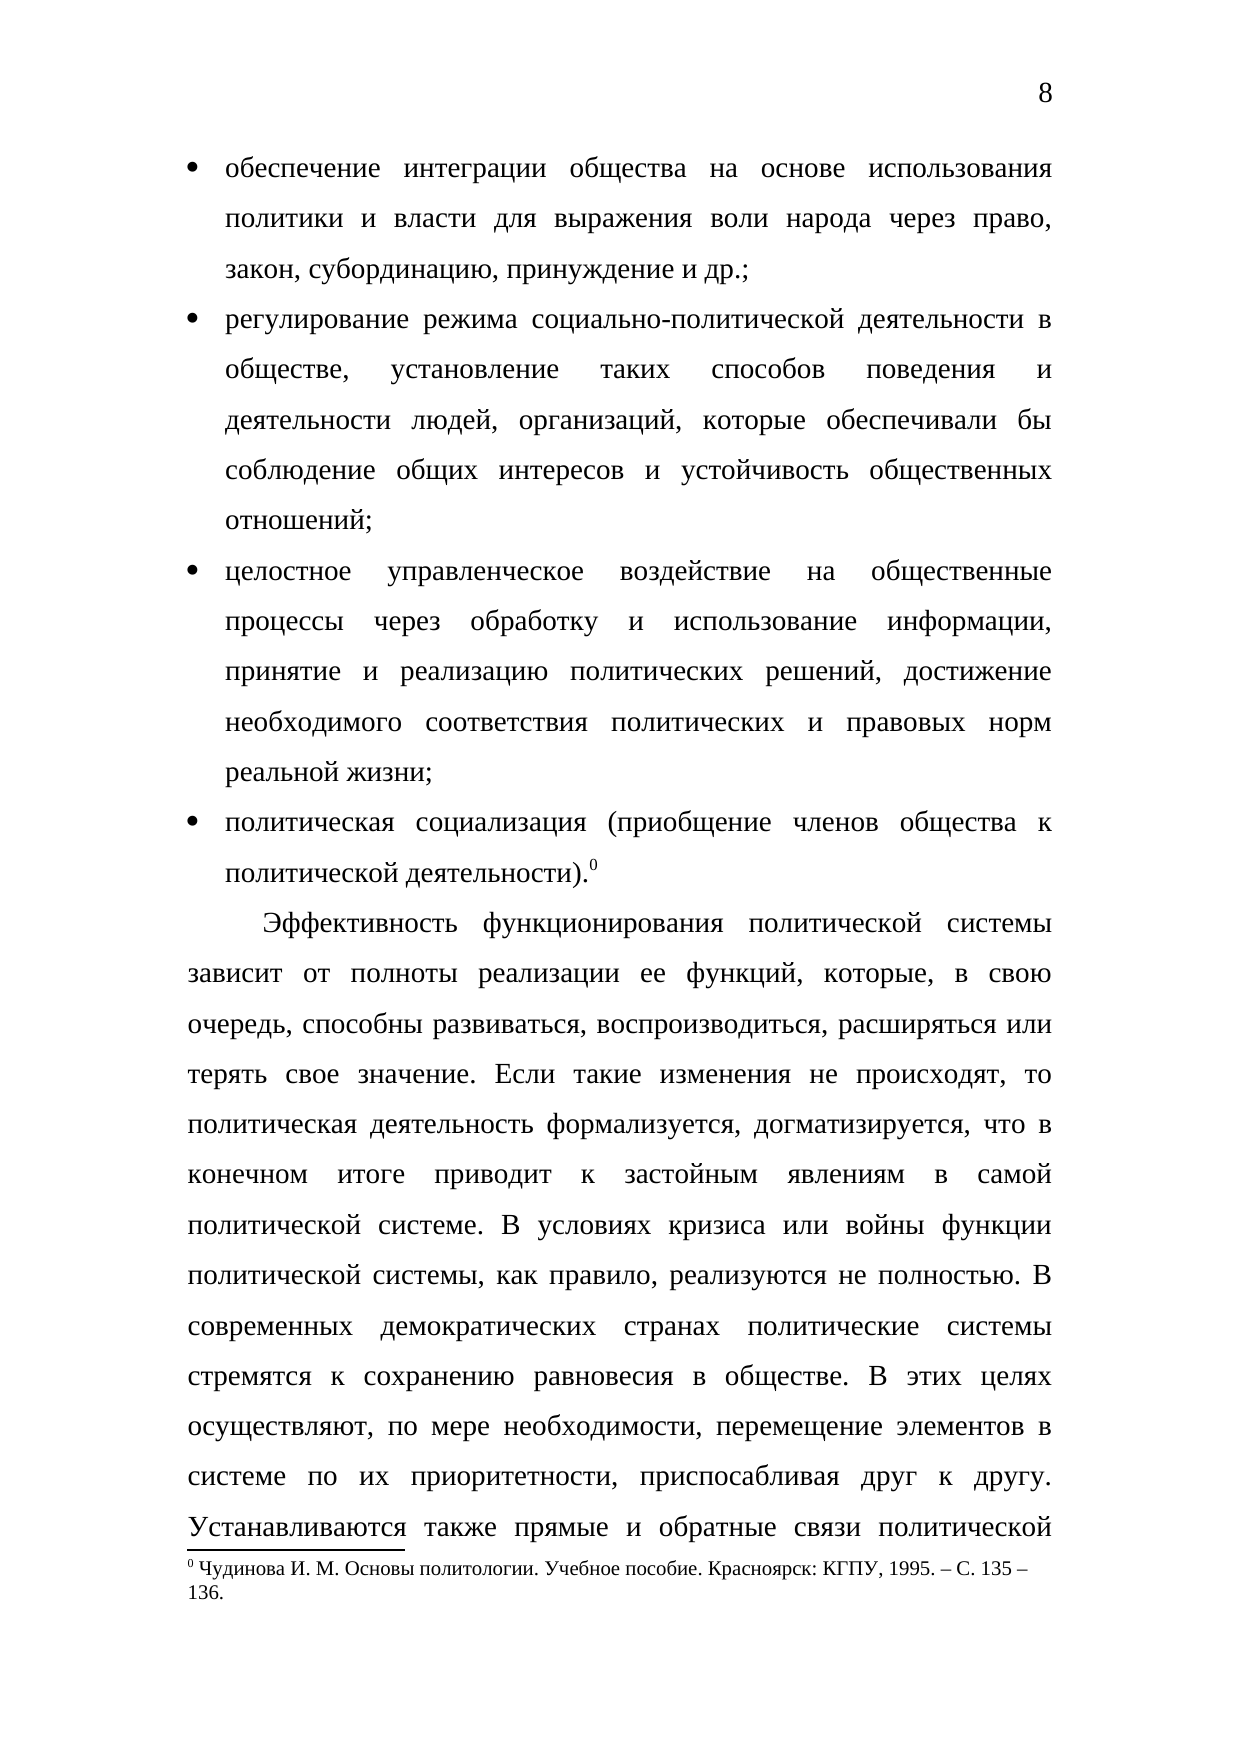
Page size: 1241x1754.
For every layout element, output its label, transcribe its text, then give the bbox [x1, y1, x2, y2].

list регулирование режима социально-политической деятельности в обществе, установление таких способов поведения и деятельности людей, организаций, которые обеспечивали бы соблюдение общих интересов и устойчивость общественных отношений; [187, 301, 1053, 536]
list политическая социализация (приобщение членов общества к политической деятельности). [187, 804, 1053, 888]
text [187, 905, 1053, 1542]
list целостное управленческое воздействие на общественные процессы через обработку и использование информации, принятие и реализацию политических решений, достижение необходимого соответствия политических и правовых норм реальной жизни; [187, 553, 1053, 788]
list обеспечение интеграции общества на основе использования политики и власти для выражения воли народа через право, закон, субординацию, принуждение и др.; [187, 150, 1053, 284]
